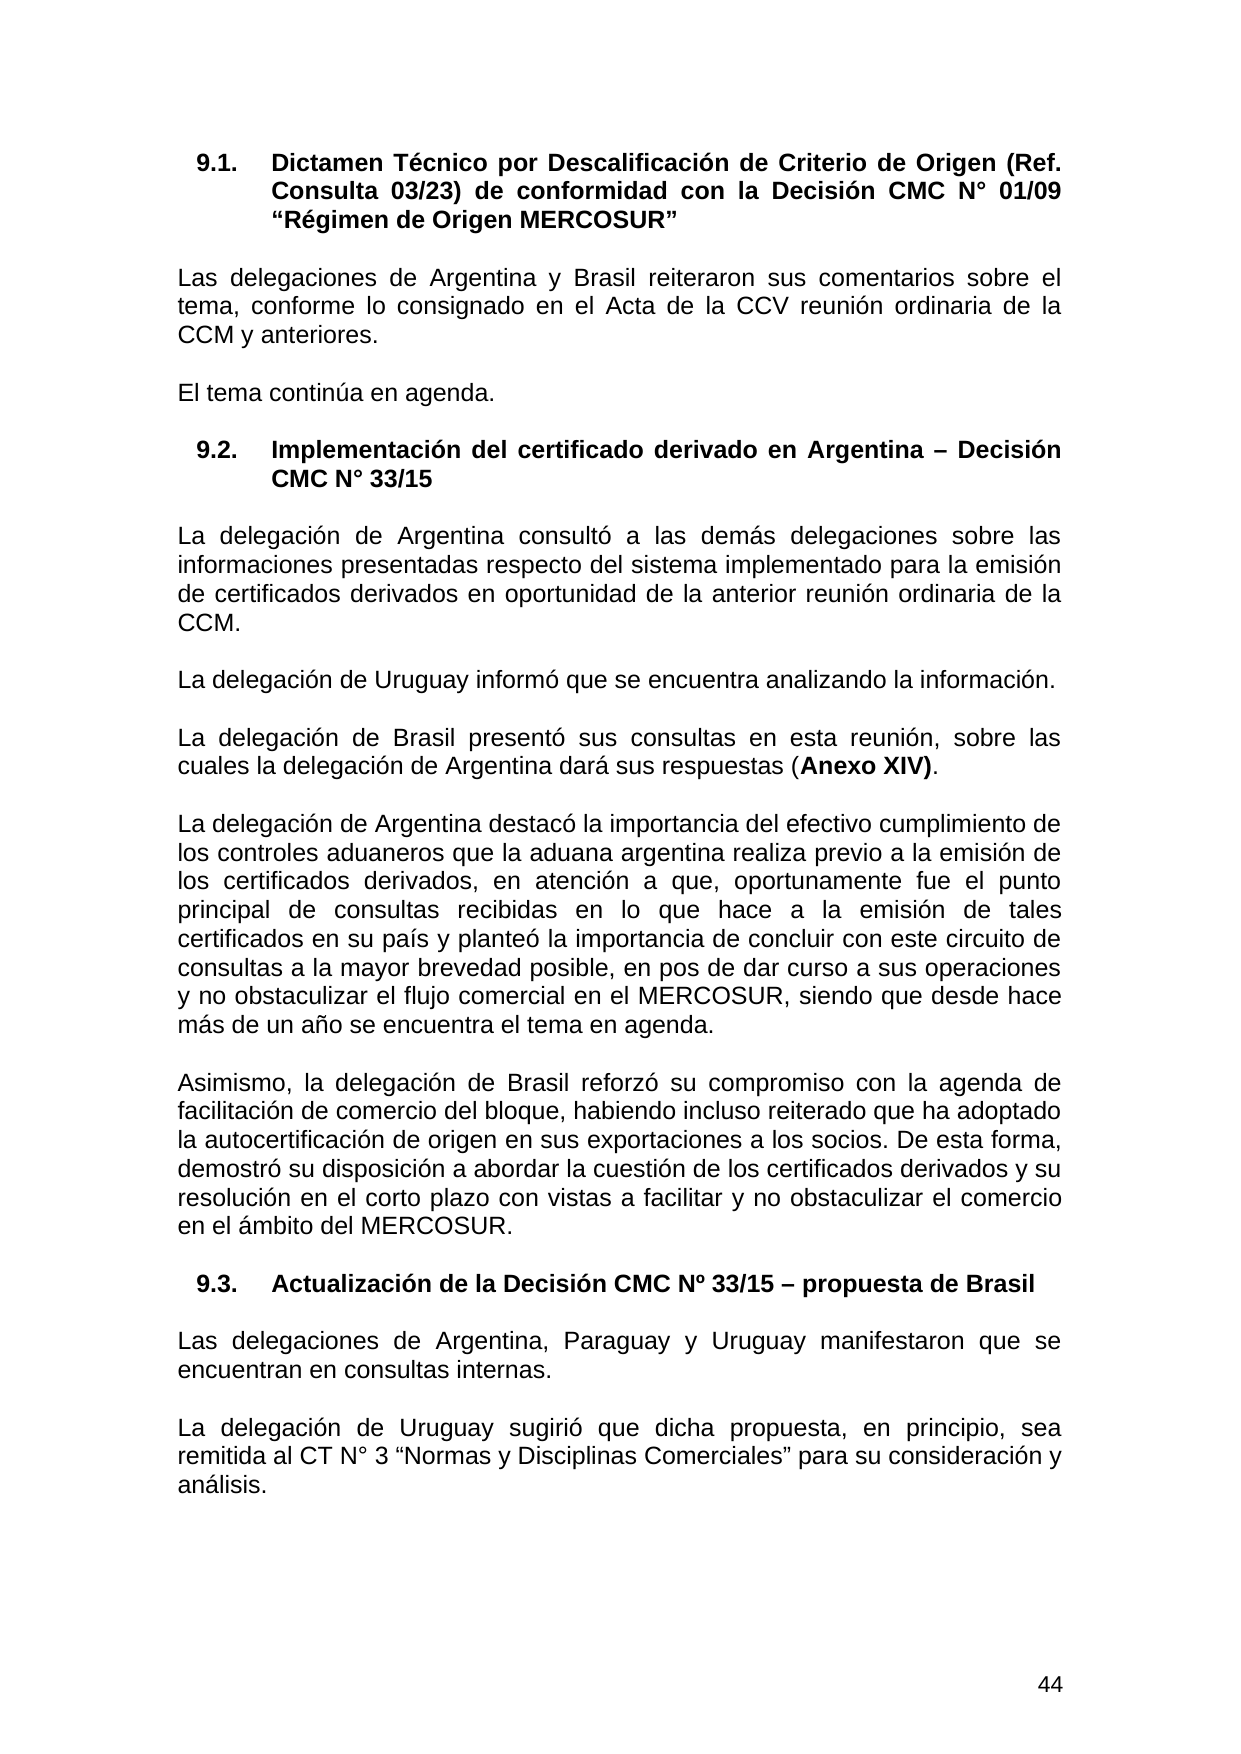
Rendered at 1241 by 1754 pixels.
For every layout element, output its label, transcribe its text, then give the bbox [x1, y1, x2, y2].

text La delegación de Brasil presentó sus consultas en esta reunión, sobre las cuales la delegación de Argentina dará sus respuestas (Anexo XIV). [177, 723, 1063, 780]
list Implementación del certificado derivado en Argentina – Decisión CMC N° 33/15 [196, 435, 1063, 493]
text La delegación de Argentina consultó a las demás delegaciones sobre las informaciones presentadas respecto del sistema implementado para la emisión de certificados derivados en oportunidad de la anterior reunión ordinaria de la CCM. [177, 521, 1063, 636]
text Las delegaciones de Argentina, Paraguay y Uruguay manifestaron que se encuentran en consultas internas. [177, 1326, 1063, 1384]
text La delegación de Argentina destacó la importancia del efectivo cumplimiento de los controles aduaneros que la aduana argentina realiza previo a la emisión de los certificados derivados, en atención a que, oportunamente fue el punto principal de consultas recibidas en lo que hace a la emisión de tales certificados en su país y planteó la importancia de concluir con este circuito de consultas a la mayor brevedad posible, en pos de dar curso a sus operaciones y no obstaculizar el flujo comercial en el MERCOSUR, siendo que desde hace más de un año se encuentra el tema en agenda. [177, 809, 1063, 1039]
text El tema continúa en agenda. [177, 378, 1063, 406]
text Asimismo, la delegación de Brasil reforzó su compromiso con la agenda de facilitación de comercio del bloque, habiendo incluso reiterado que ha adoptado la autocertificación de origen en sus exportaciones a los socios. De esta forma, demostró su disposición a abordar la cuestión de los certificados derivados y su resolución en el corto plazo con vistas a facilitar y no obstaculizar el comercio en el ámbito del MERCOSUR. [177, 1068, 1063, 1240]
list Actualización de la Decisión CMC Nº 33/15 – propuesta de Brasil [196, 1269, 1063, 1298]
list Dictamen Técnico por Descalificación de Criterio de Origen (Ref. Consulta 03/23) de conformidad con la Decisión CMC N° 01/09 “Régimen de Origen MERCOSUR” [196, 148, 1063, 234]
text La delegación de Uruguay sugirió que dicha propuesta, en principio, sea remitida al CT N° 3 “Normas y Disciplinas Comerciales” para su consideración y análisis. [177, 1413, 1063, 1499]
text La delegación de Uruguay informó que se encuentra analizando la información. [177, 665, 1063, 694]
text Las delegaciones de Argentina y Brasil reiteraron sus comentarios sobre el tema, conforme lo consignado en el Acta de la CCV reunión ordinaria de la CCM y anteriores. [177, 263, 1063, 349]
